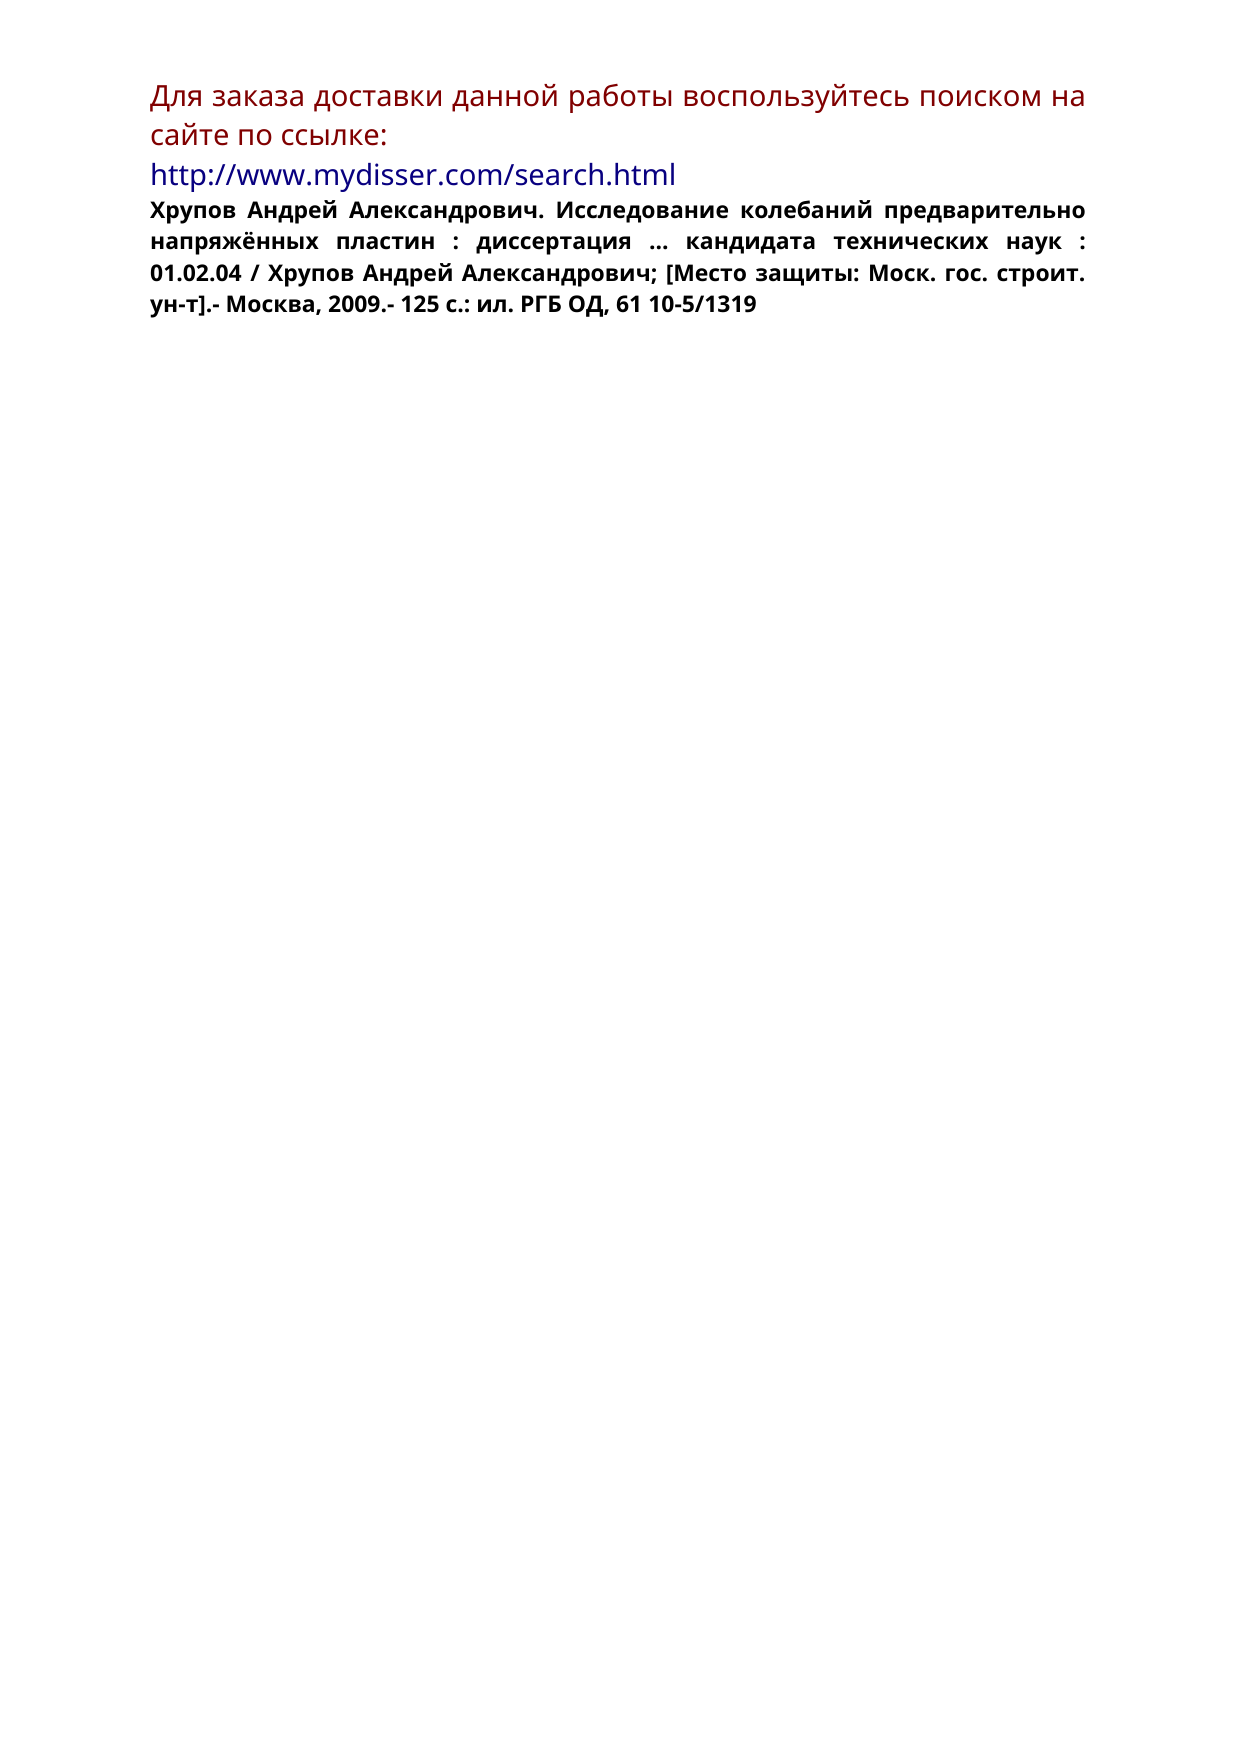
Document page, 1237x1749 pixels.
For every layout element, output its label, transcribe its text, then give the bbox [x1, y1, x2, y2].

text Хрупов Андрей Александрович. Исследование колебаний предварительно напряжённых пластин : диссертация ... кандидата технических наук : 01.02.04 / Хрупов Андрей Александрович; [Место защиты: Моск. гос. строит. ун-т].- Москва, 2009.- 125 с.: ил. РГБ ОД, 61 10-5/1319 [150, 194, 1086, 319]
